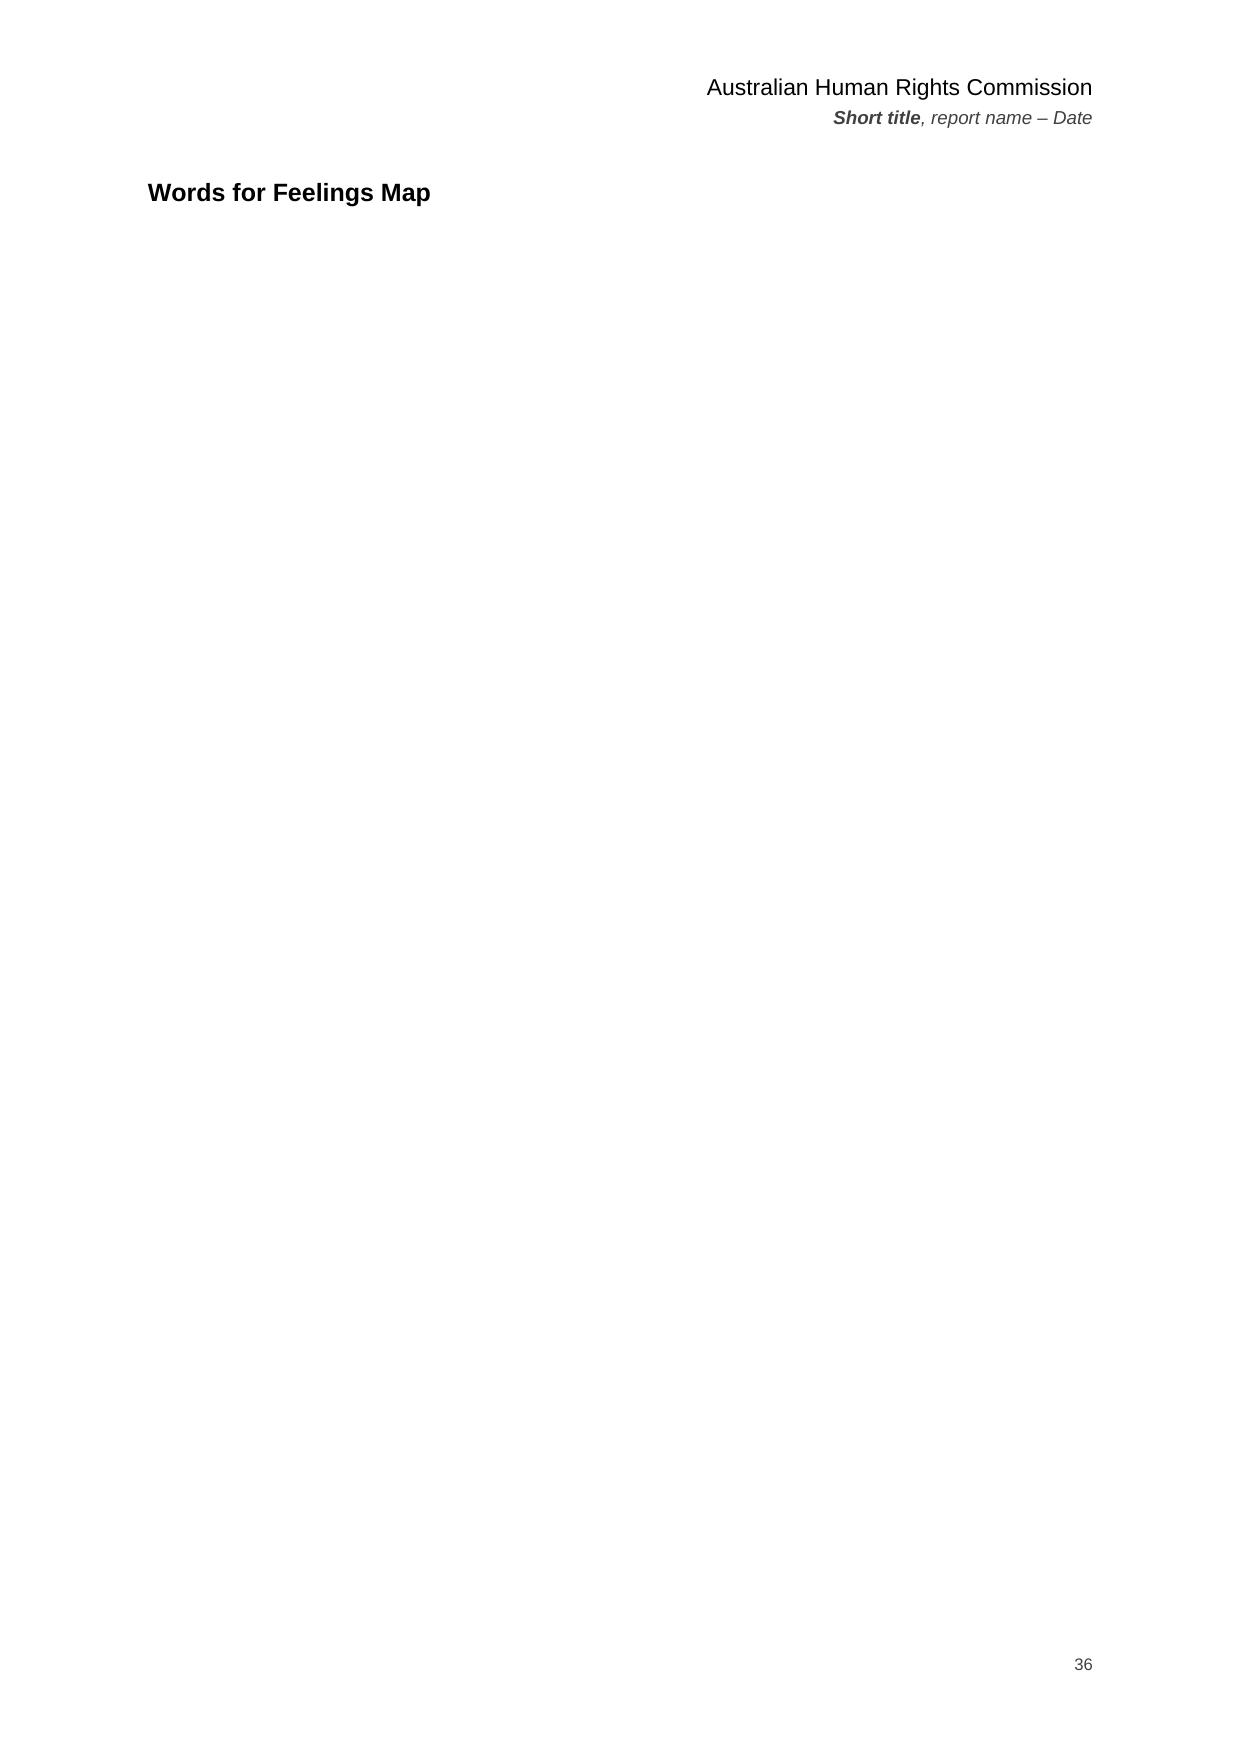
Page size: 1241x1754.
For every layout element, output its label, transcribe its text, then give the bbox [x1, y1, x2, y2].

text Words for Feelings Map [148, 178, 1092, 207]
